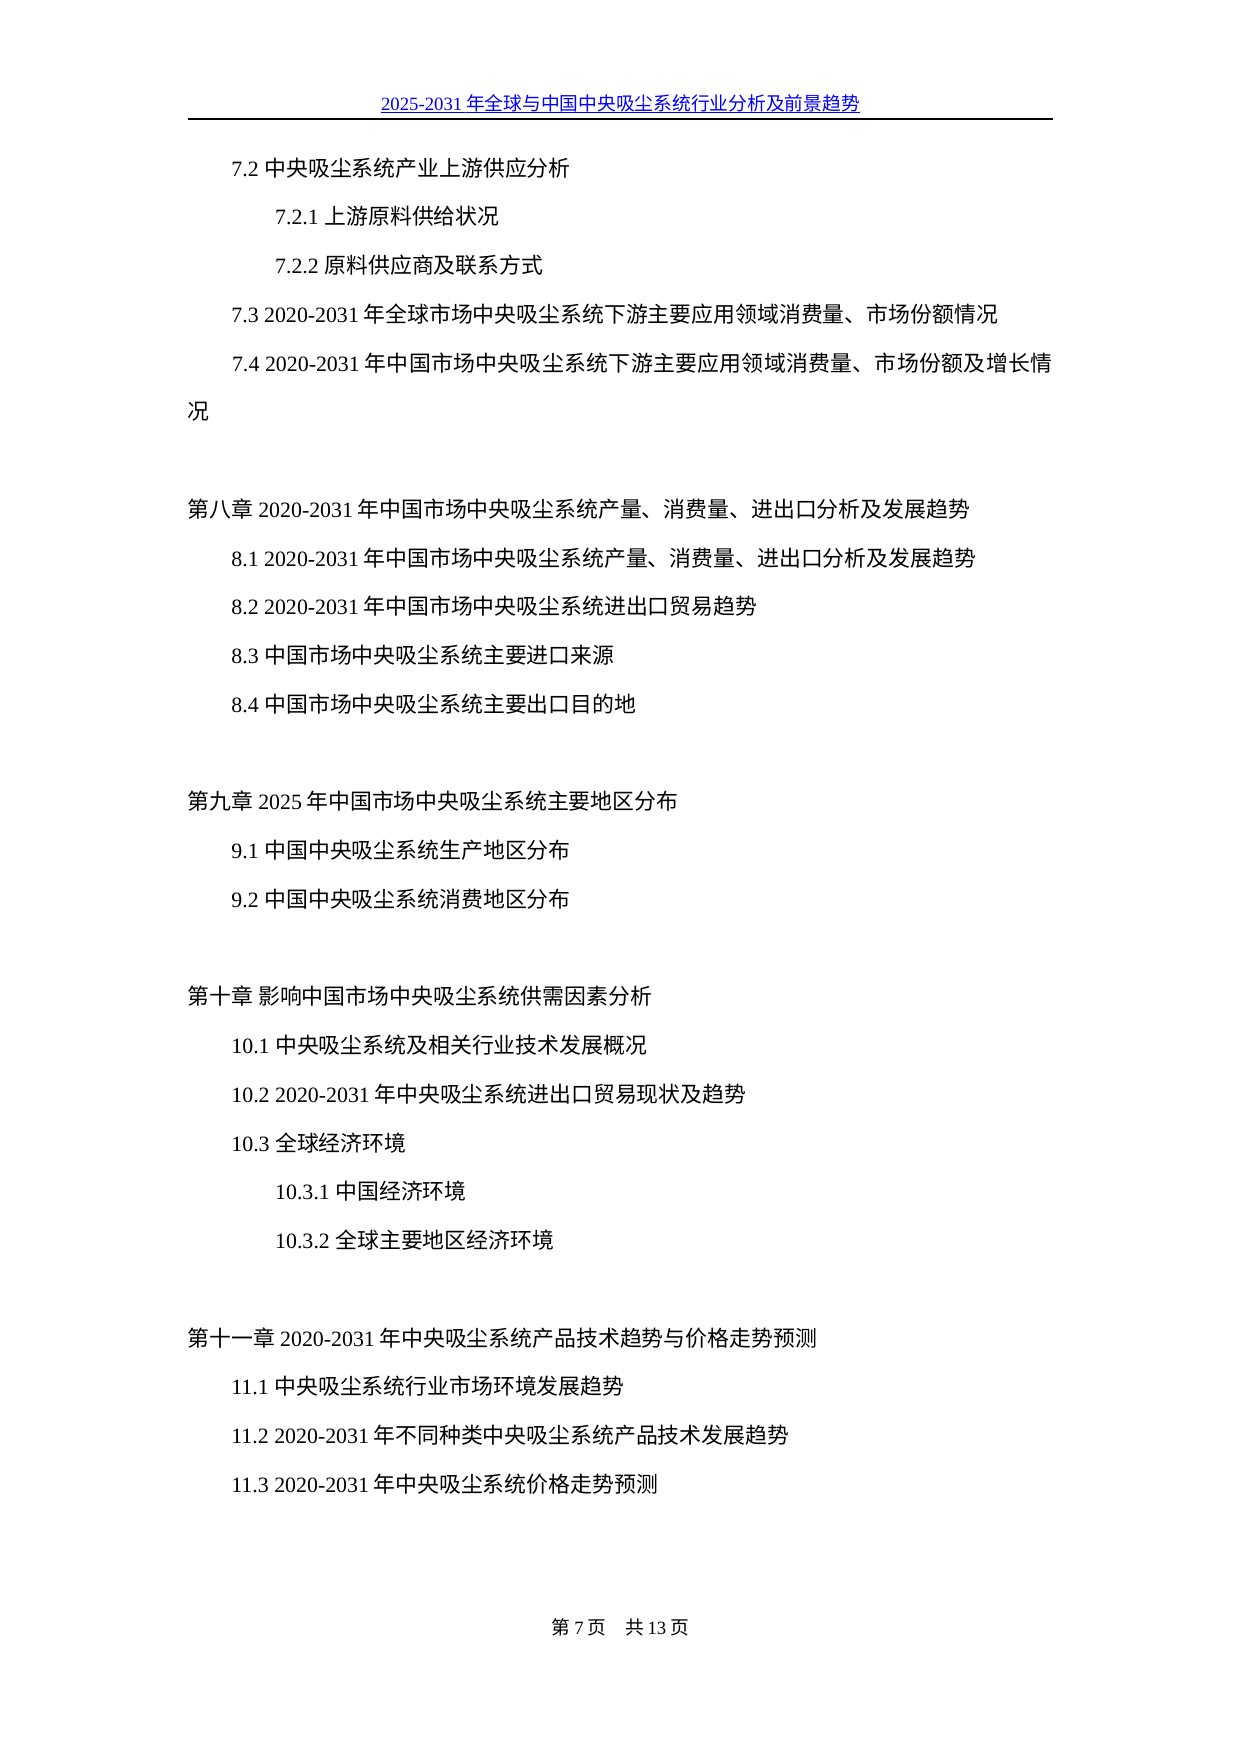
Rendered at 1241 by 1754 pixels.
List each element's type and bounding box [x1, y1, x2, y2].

text [187, 150, 1053, 1499]
